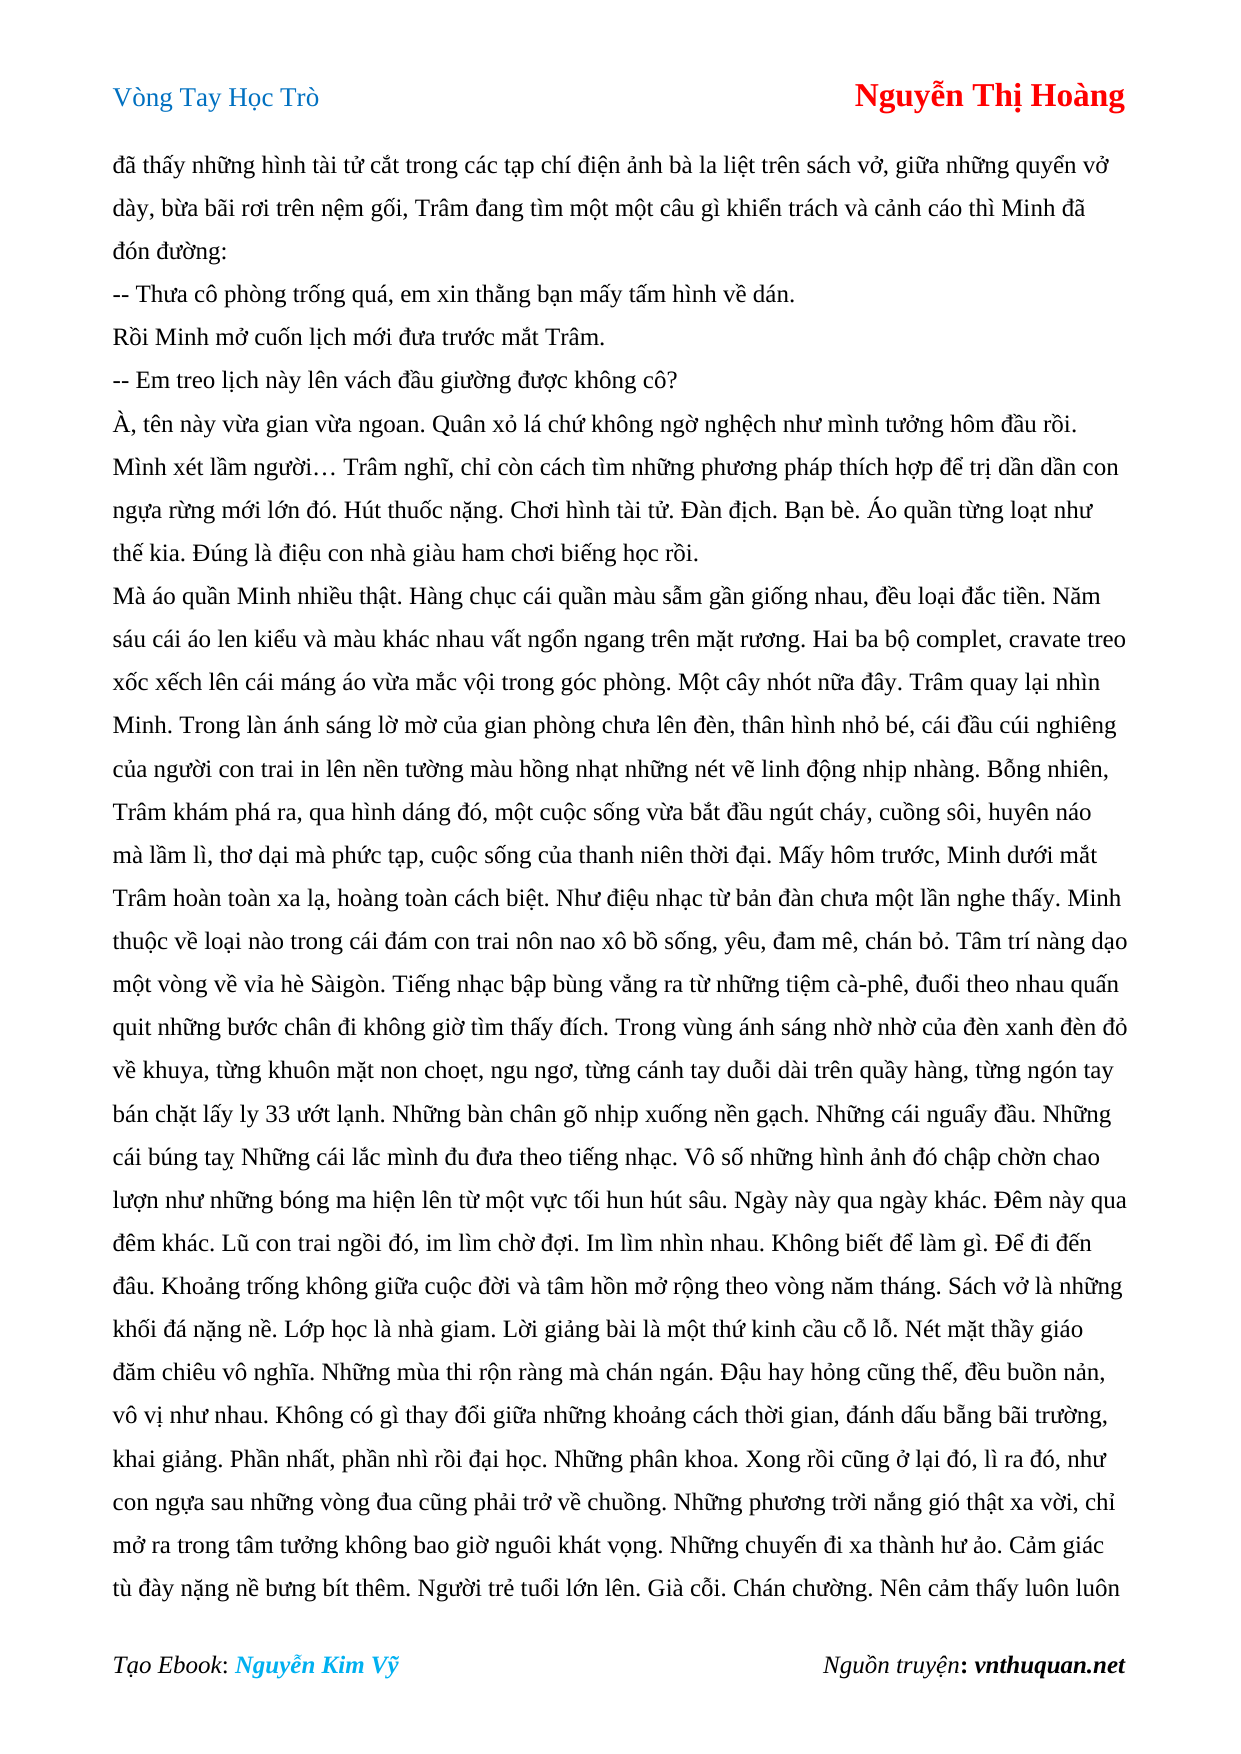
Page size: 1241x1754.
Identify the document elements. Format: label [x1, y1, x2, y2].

text [112, 150, 1128, 1602]
